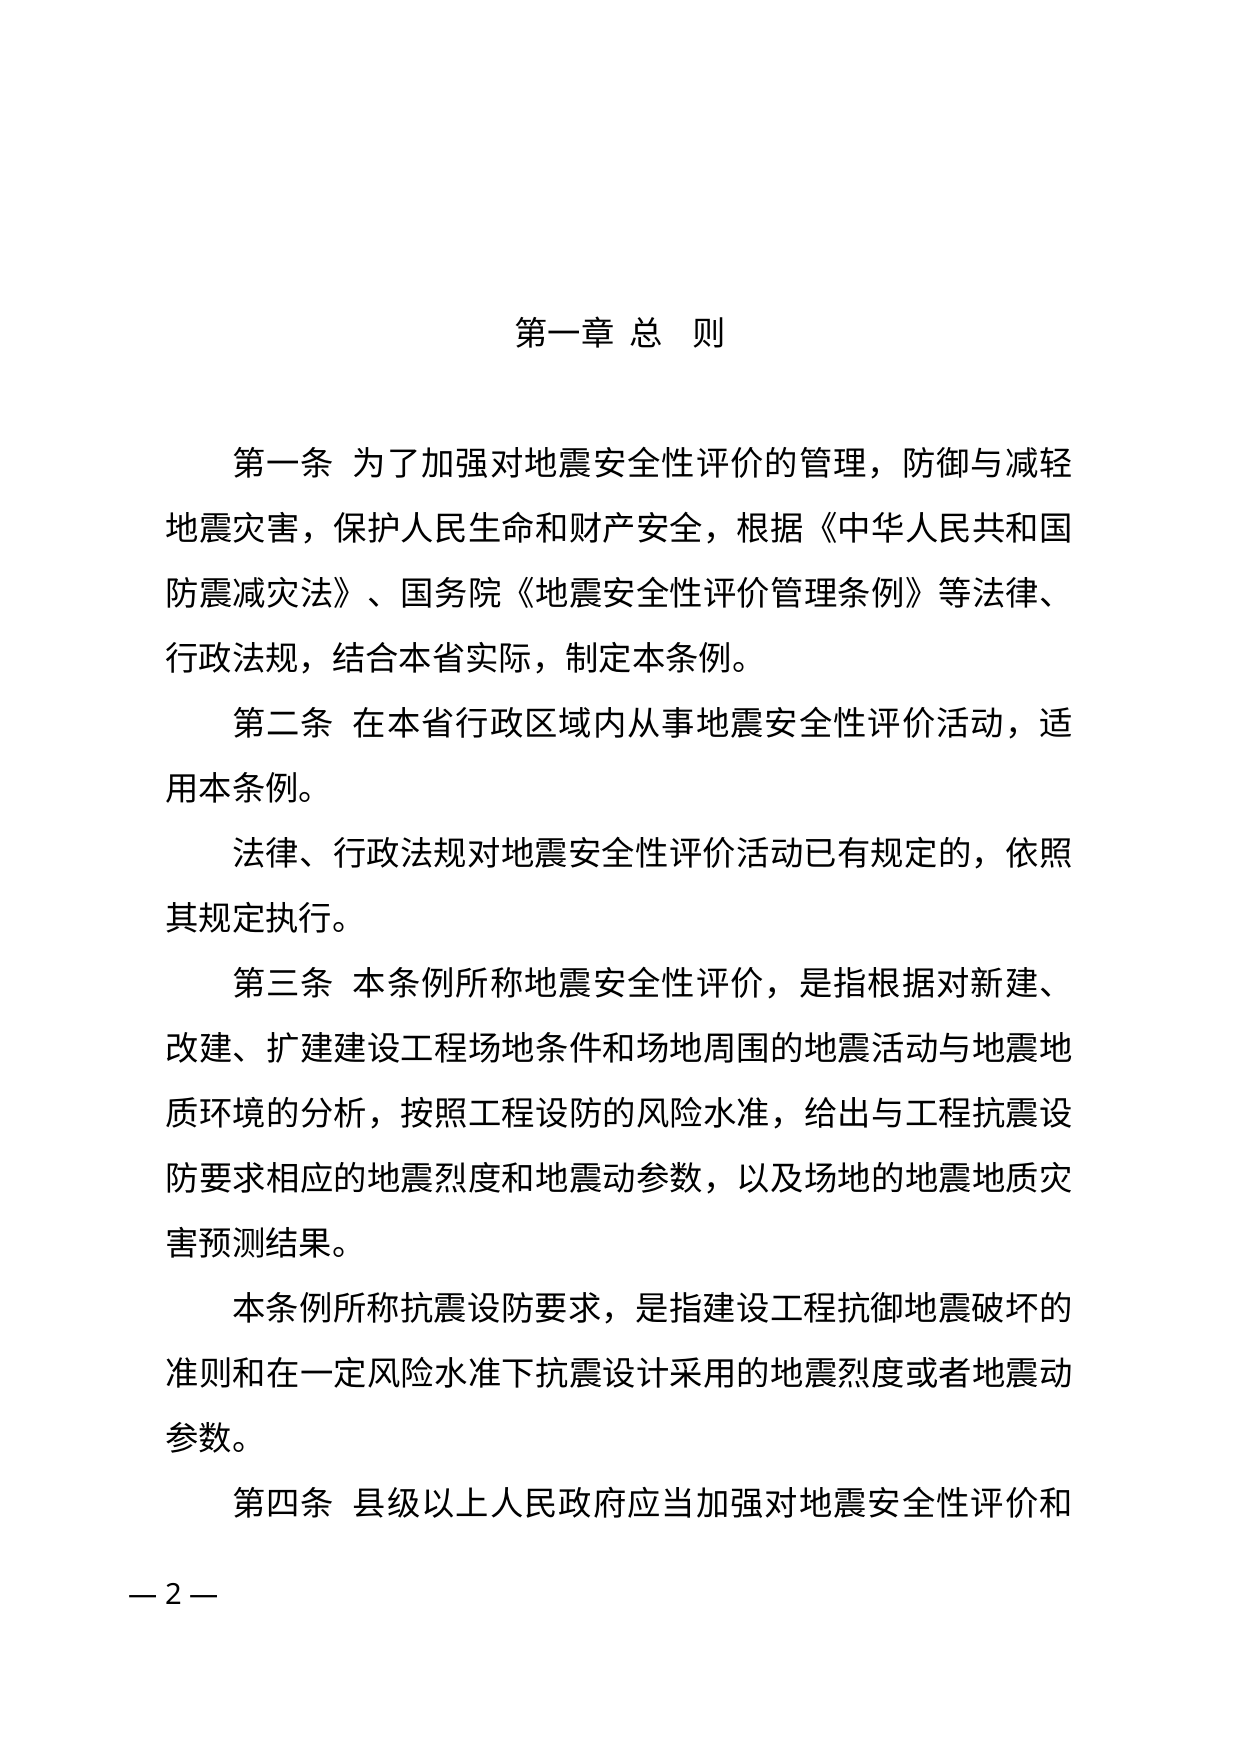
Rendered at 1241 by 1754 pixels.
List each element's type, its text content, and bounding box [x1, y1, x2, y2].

text 第一条 为了加强对地震安全性评价的管理，防御与减轻地震灾害，保护人民生命和财产安全，根据《中华人民共和国防震减灾法》、国务院《地震安全性评价管理条例》等法律、行政法规，结合本省实际，制定本条例。 [165, 428, 1075, 688]
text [165, 1468, 1075, 1533]
text 第一章 总 则 [165, 298, 1075, 363]
text 第二条 在本省行政区域内从事地震安全性评价活动，适用本条例。 [165, 688, 1075, 818]
text 本条例所称抗震设防要求，是指建设工程抗御地震破坏的准则和在一定风险水准下抗震设计采用的地震烈度或者地震动参数。 [165, 1273, 1075, 1468]
text 第三条 本条例所称地震安全性评价，是指根据对新建、改建、扩建建设工程场地条件和场地周围的地震活动与地震地质环境的分析，按照工程设防的风险水准，给出与工程抗震设防要求相应的地震烈度和地震动参数，以及场地的地震地质灾害预测结果。 [165, 948, 1075, 1273]
text 法律、行政法规对地震安全性评价活动已有规定的，依照其规定执行。 [165, 818, 1075, 948]
